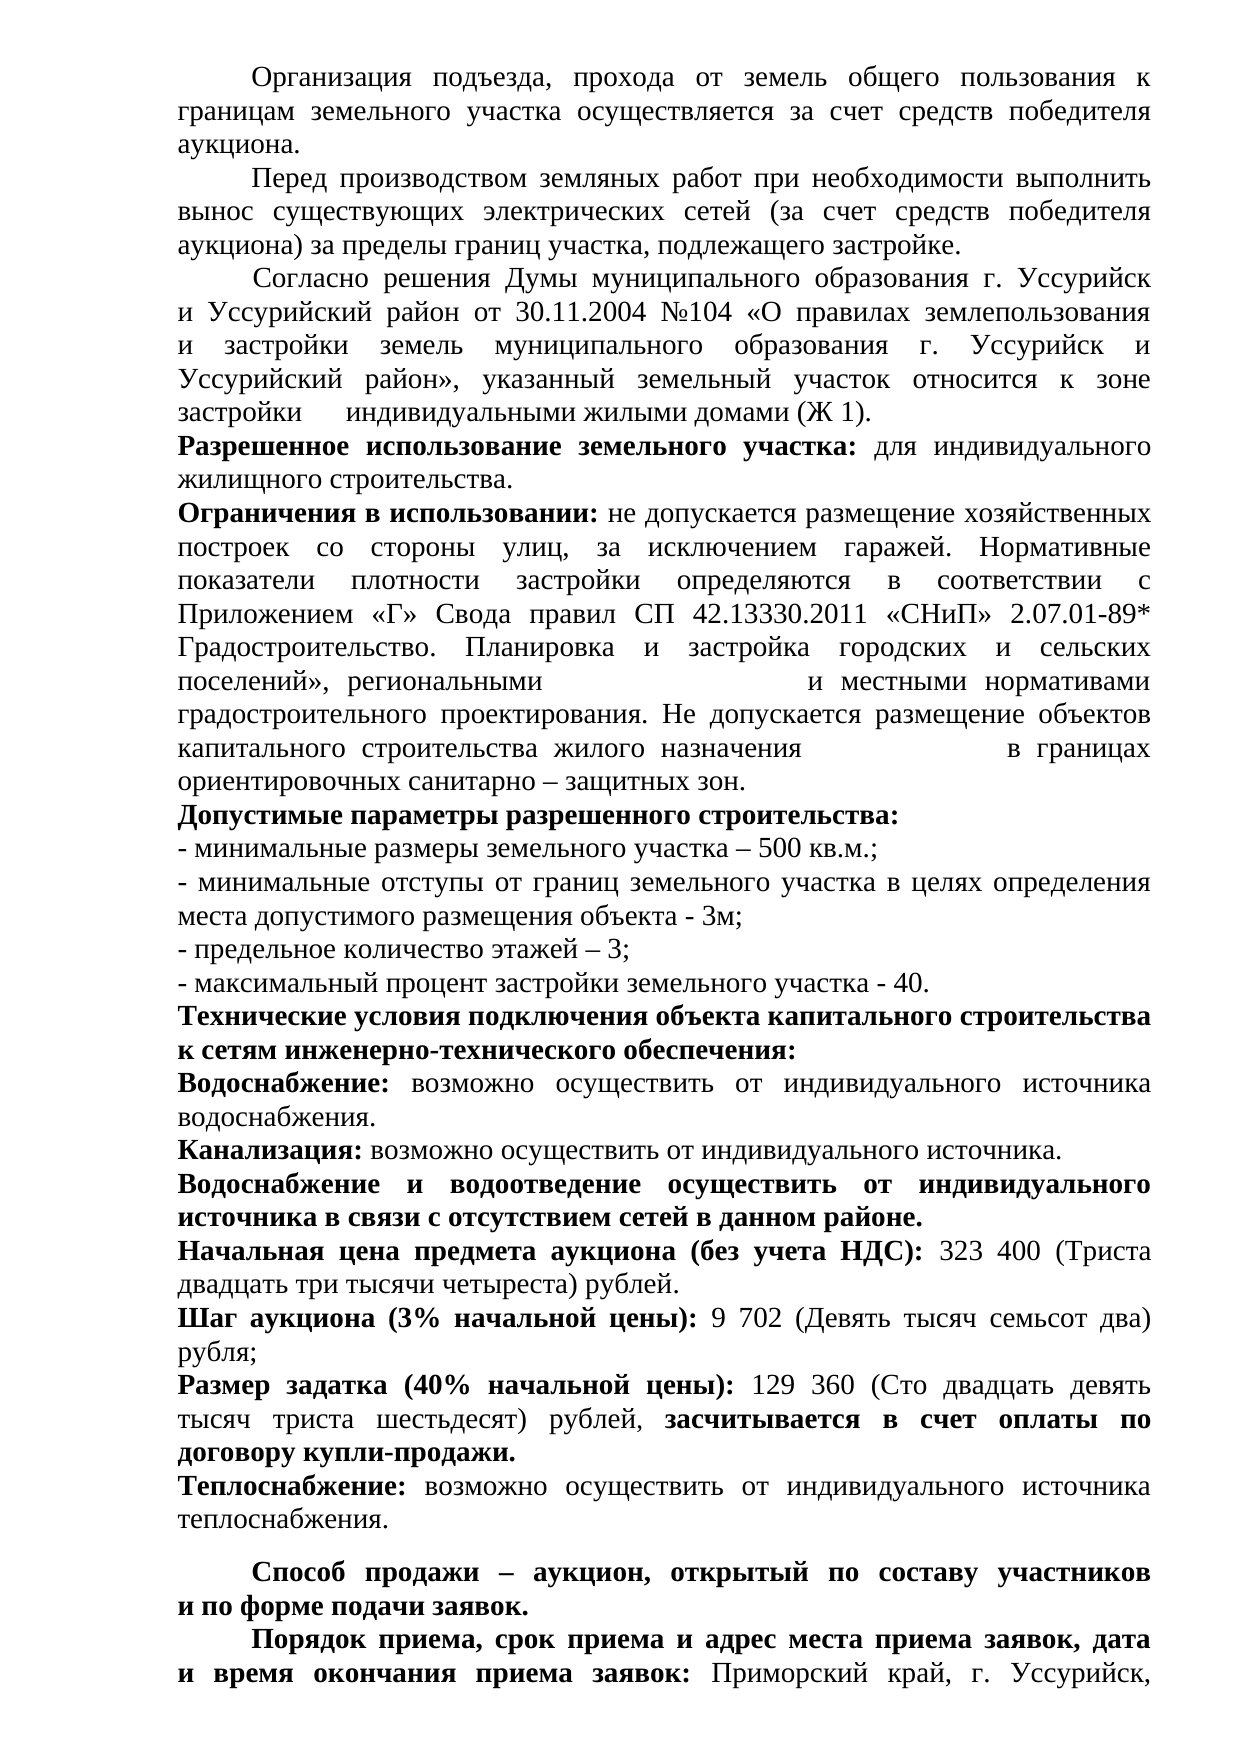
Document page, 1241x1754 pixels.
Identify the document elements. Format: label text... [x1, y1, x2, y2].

text - предельное количество этажей – 3; [177, 931, 1152, 965]
text Шаг аукциона (3% начальной цены): 9 702 (Девять тысяч семьсот два) рубля; [177, 1300, 1152, 1367]
text Канализация: возможно осуществить от индивидуального источника. [177, 1132, 1152, 1166]
text - минимальные размеры земельного участка – 500 кв.м.; [177, 831, 1152, 864]
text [177, 1621, 1152, 1688]
text Согласно решения Думы муниципального образования г. Уссурийск и Уссурийский район от 30.11.2004 №104 «О правилах землепользования и застройки земель муниципального образования г. Уссурийск и Уссурийский район», указанный земельный участок относится к зоне застройки индивидуальными жилыми домами (Ж 1). [177, 260, 1152, 428]
text - максимальный процент застройки земельного участка - 40. [177, 965, 1152, 998]
text Допустимые параметры разрешенного строительства: [177, 797, 1152, 831]
text Ограничения в использовании: не допускается размещение хозяйственных построек со стороны улиц, за исключением гаражей. Нормативные показатели плотности застройки определяются в соответствии с Приложением «Г» Свода правил СП 42.13330.2011 «СНиП» 2.07.01-89* Градостроительство. Планировка и застройка городских и сельских поселений», региональными и местными нормативами градостроительного проектирования. Не допускается размещение объектов капитального строительства жилого назначения в границах ориентировочных санитарно – защитных зон. [177, 495, 1152, 797]
text - минимальные отступы от границ земельного участка в целях определения места допустимого размещения объекта - 3м; [177, 864, 1152, 931]
text Перед производством земляных работ при необходимости выполнить вынос существующих электрических сетей (за счет средств победителя аукциона) за пределы границ участка, подлежащего застройке. [177, 160, 1152, 260]
text Способ продажи – аукцион, открытый по составу участников и по форме подачи заявок. [177, 1554, 1152, 1621]
text Технические условия подключения объекта капитального строительства к сетям инженерно-технического обеспечения: [177, 998, 1152, 1065]
text Начальная цена предмета аукциона (без учета НДС): 323 400 (Триста двадцать три тысячи четыреста) рублей. [177, 1233, 1152, 1300]
text Водоснабжение и водоотведение осуществить от индивидуального источника в связи с отсутствием сетей в данном районе. [177, 1166, 1152, 1233]
text Разрешенное использование земельного участка: для индивидуального жилищного строительства. [177, 428, 1152, 495]
text Теплоснабжение: возможно осуществить от индивидуального источника теплоснабжения. [177, 1468, 1152, 1535]
text Размер задатка (40% начальной цены): 129 360 (Сто двадцать девять тысяч триста шестьдесят) рублей, засчитывается в счет оплаты по договору купли-продажи. [177, 1367, 1152, 1468]
text Водоснабжение: возможно осуществить от индивидуального источника водоснабжения. [177, 1065, 1152, 1132]
text Организация подъезда, прохода от земель общего пользования к границам земельного участка осуществляется за счет средств победителя аукциона. [177, 59, 1152, 160]
